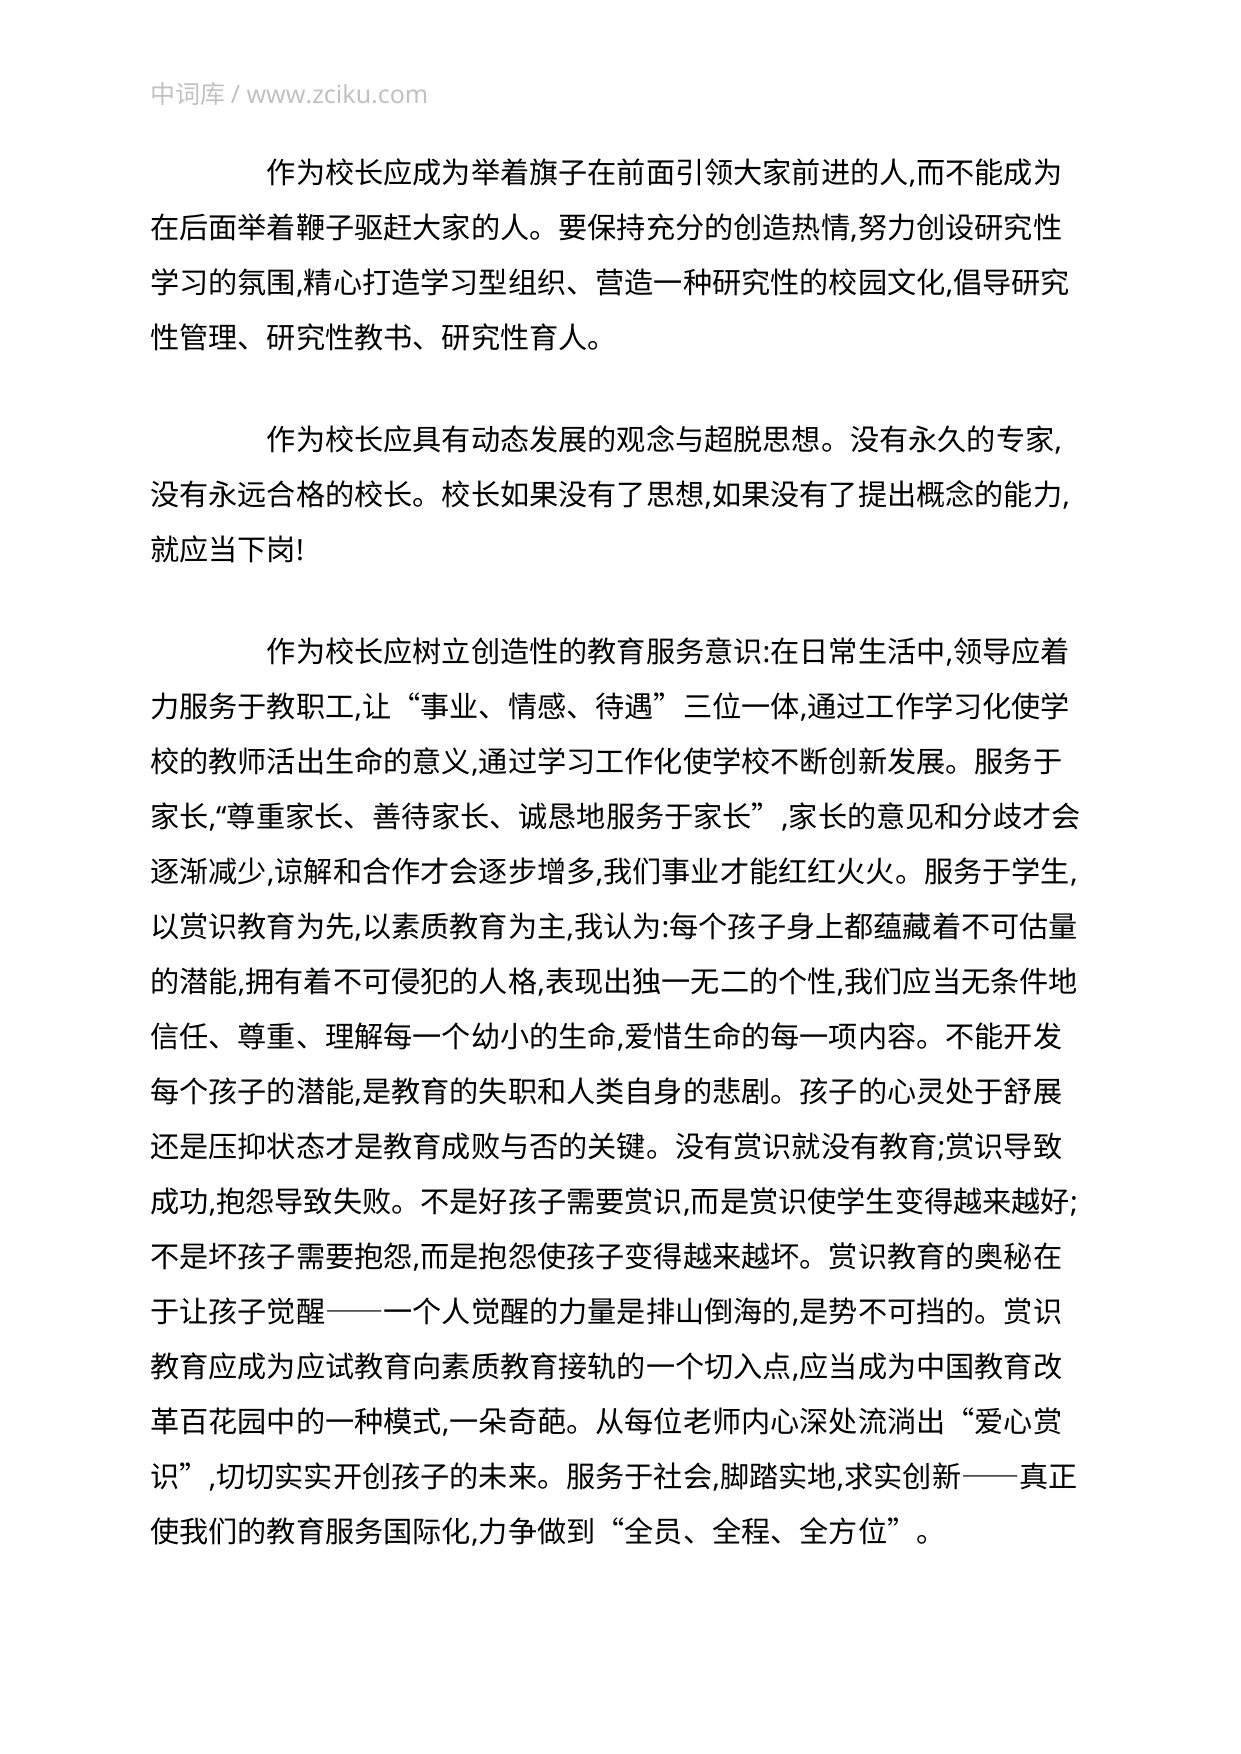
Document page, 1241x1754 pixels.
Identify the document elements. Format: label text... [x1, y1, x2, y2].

text 作为校长应树立创造性的教育服务意识:在日常生活中,领导应着力服务于教职工,让“事业、情感、待遇”三位一体,通过工作学习化使学校的教师活出生命的意义,通过学习工作化使学校不断创新发展。服务于家长,“尊重家长、善待家长、诚恳地服务于家长”,家长的意见和分歧才会逐渐减少,谅解和合作才会逐步增多,我们事业才能红红火火。服务于学生,以赏识教育为先,以素质教育为主,我认为:每个孩子身上都蕴藏着不可估量的潜能,拥有着不可侵犯的人格,表现出独一无二的个性,我们应当无条件地信任、尊重、理解每一个幼小的生命,爱惜生命的每一项内容。不能开发每个孩子的潜能,是教育的失职和人类自身的悲剧。孩子的心灵处于舒展还是压抑状态才是教育成败与否的关键。没有赏识就没有教育;赏识导致成功,抱怨导致失败。不是好孩子需要赏识,而是赏识使学生变得越来越好;不是坏孩子需要抱怨,而是抱怨使孩子变得越来越坏。赏识教育的奥秘在于让孩子觉醒——一个人觉醒的力量是排山倒海的,是势不可挡的。赏识教育应成为应试教育向素质教育接轨的一个切入点,应当成为中国教育改革百花园中的一种模式,一朵奇葩。从每位老师内心深处流淌出“爱心赏识”,切切实实开创孩子的未来。服务于社会,脚踏实地,求实创新——真正使我们的教育服务国际化,力争做到“全员、全程、全方位”。 [150, 629, 1090, 1551]
text 作为校长应具有动态发展的观念与超脱思想。没有永久的专家,没有永远合格的校长。校长如果没有了思想,如果没有了提出概念的能力,就应当下岗! [150, 417, 1090, 569]
text 作为校长应成为举着旗子在前面引领大家前进的人,而不能成为在后面举着鞭子驱赶大家的人。要保持充分的创造热情,努力创设研究性学习的氛围,精心打造学习型组织、营造一种研究性的校园文化,倡导研究性管理、研究性教书、研究性育人。 [150, 150, 1090, 357]
